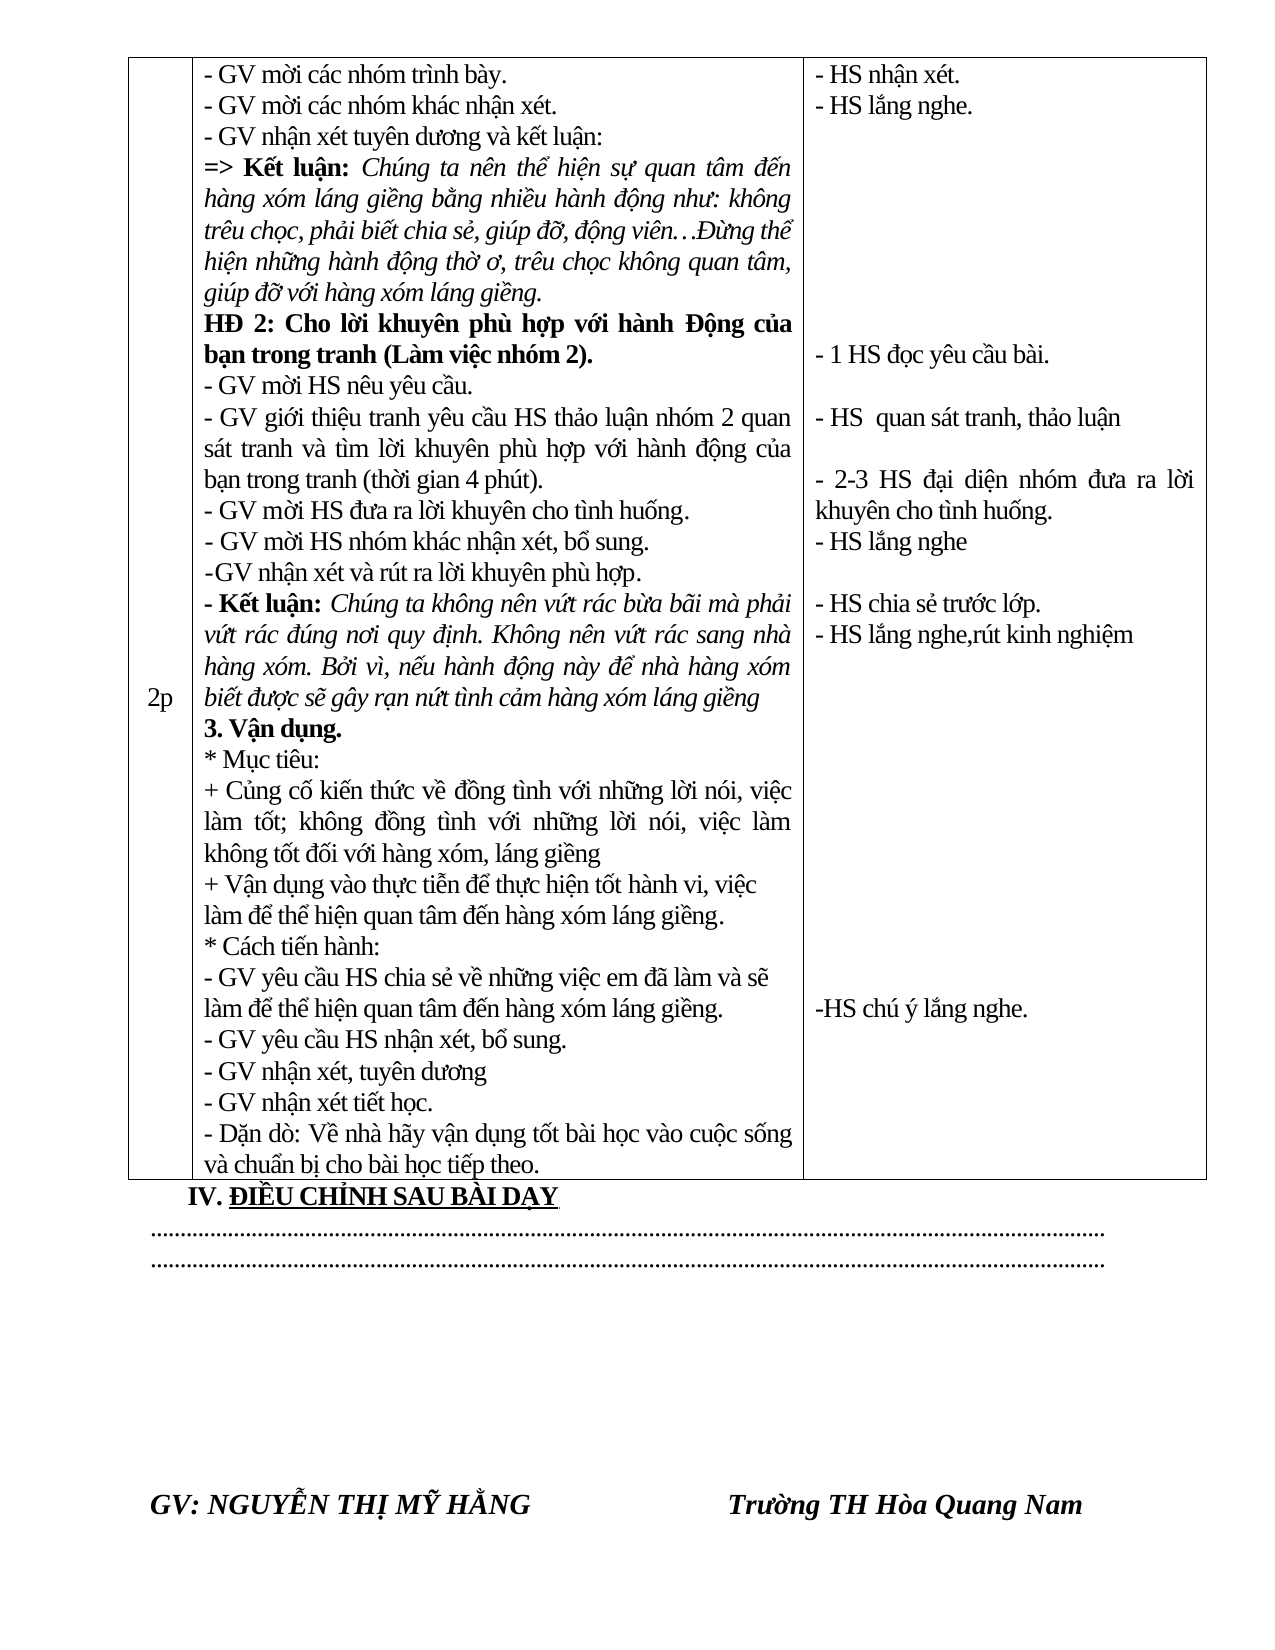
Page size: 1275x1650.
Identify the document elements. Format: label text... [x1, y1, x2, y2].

text IV. ĐIỀU CHỈNH SAU BÀI DẠY [150, 1180, 1191, 1211]
table_cell 3p 30p 2p [129, 58, 192, 1179]
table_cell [804, 58, 1206, 1179]
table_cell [193, 58, 803, 1179]
text ................................................................................................................................................................. [150, 1243, 1191, 1274]
text ................................................................................................................................................................. [150, 1211, 1191, 1243]
